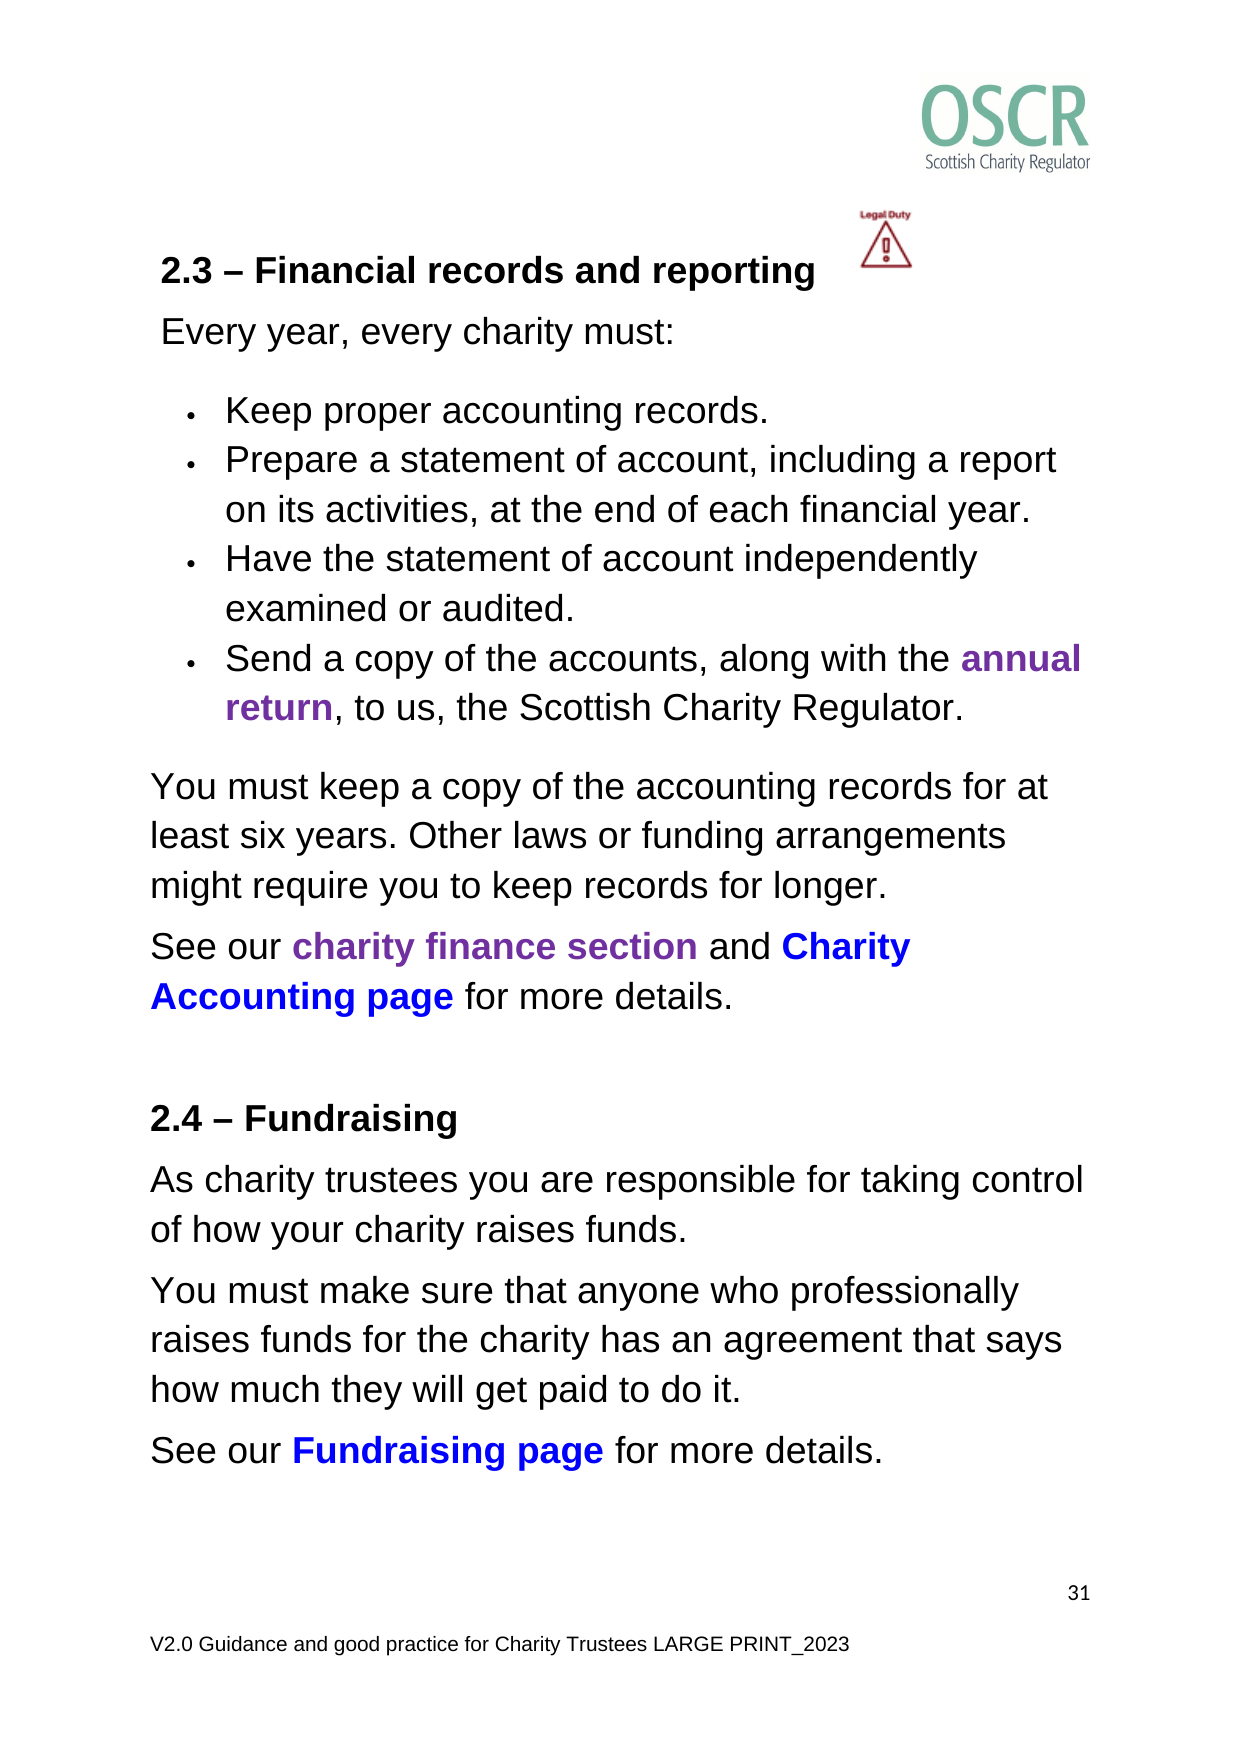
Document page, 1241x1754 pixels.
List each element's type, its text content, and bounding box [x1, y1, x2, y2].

picture [919, 73, 1091, 173]
list Have the statement of account independently examined or audited. [187, 537, 1090, 629]
picture [827, 197, 942, 284]
subtitle 2.4 – Fundraising [150, 1096, 1090, 1139]
subtitle 2.3 – Financial records and reporting [150, 198, 1090, 291]
text You must make sure that anyone who professionally raises funds for the charity has an agreement that says how much they will get paid to do it. [150, 1268, 1090, 1410]
text Every year, every charity must: [150, 309, 1090, 352]
list Keep proper accounting records. [187, 388, 1090, 431]
text As charity trustees you are responsible for taking control of how your charity raises funds. [150, 1157, 1090, 1250]
list Send a copy of the accounts, along with the annual return, to us, the Scottish Charity Regulator. [187, 636, 1090, 728]
text You must keep a copy of the accounting records for at least six years. Other laws or funding arrangements might require you to keep records for longer. [150, 764, 1090, 906]
text See our charity finance section and Charity Accounting page for more details. [150, 924, 1090, 1017]
list Prepare a statement of account, including a report on its activities, at the end of each financial year. [187, 437, 1090, 530]
text See our Fundraising page for more details. [150, 1428, 1090, 1472]
